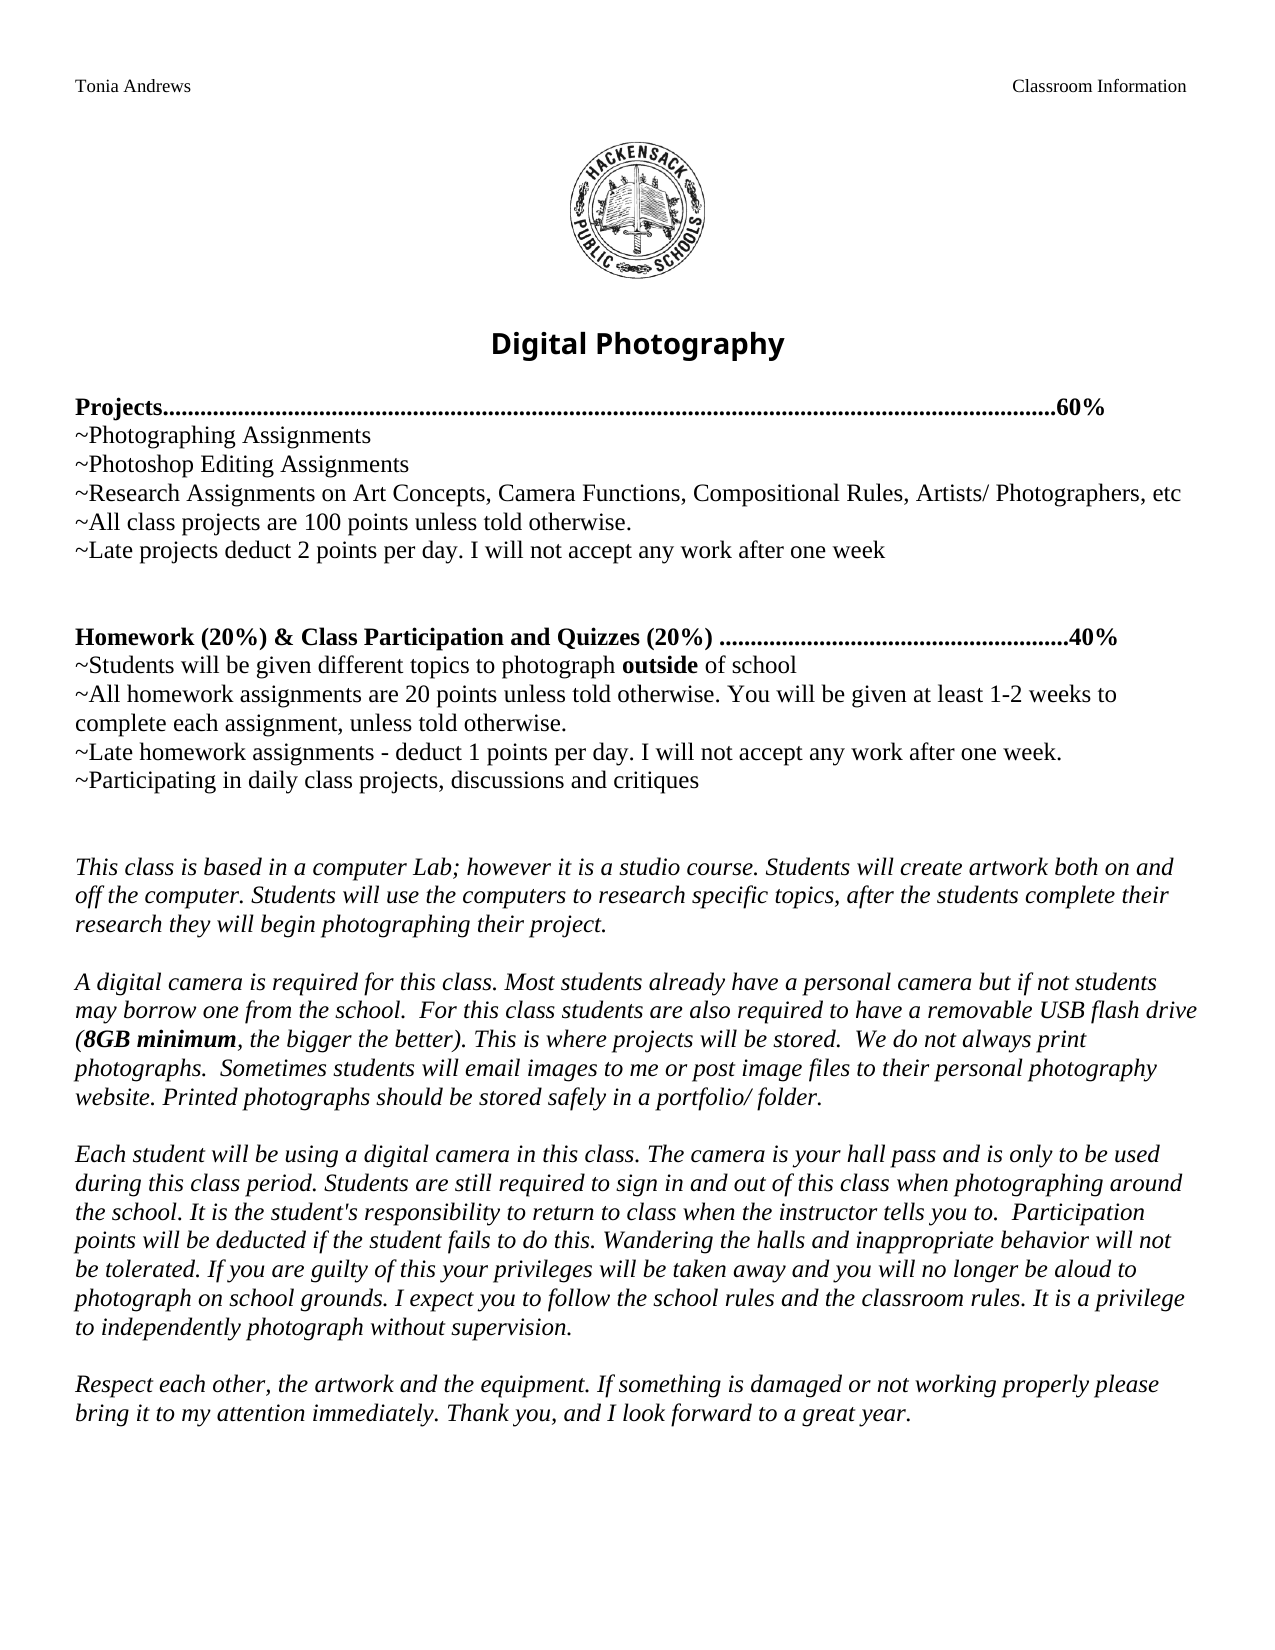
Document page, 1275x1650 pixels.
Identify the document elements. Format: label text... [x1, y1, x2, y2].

text ~Research Assignments on Art Concepts, Camera Functions, Compositional Rules, Artists/ Photographers, etc [75, 478, 1200, 507]
text Homework (20%) & Class Participation and Quizzes (20%) ........................................................40% [75, 622, 1200, 650]
text ~Late projects deduct 2 points per day. I will not accept any work after one week [75, 535, 1200, 564]
text ~Participating in daily class projects, discussions and critiques [75, 765, 1200, 794]
text Tonia Andrews Classroom Information [75, 75, 1200, 97]
text Projects...............................................................................................................................................60% [75, 392, 1200, 420]
text ~Students will be given different topics to photograph outside of school [75, 650, 1200, 679]
text A digital camera is required for this class. Most students already have a personal camera but if not students may borrow one from the school. For this class students are also required to have a removable USB flash drive (8GB minimum, the bigger the better). This is where projects will be stored. We do not always print photographs. Sometimes students will email images to me or post image files to their personal photography website. Printed photographs should be stored safely in a portfolio/ folder. [75, 967, 1200, 1110]
text ~Late homework assignments - deduct 1 points per day. I will not accept any work after one week. [75, 737, 1200, 765]
text ~Photographing Assignments [75, 420, 1200, 449]
text Digital Photography [75, 323, 1200, 363]
text This class is based in a computer Lab; however it is a studio course. Students will create artwork both on and off the computer. Students will use the computers to research specific topics, after the students complete their research they will begin photographing their project. [75, 852, 1200, 938]
text ~All class projects are 100 points unless told otherwise. [75, 507, 1200, 535]
text Respect each other, the artwork and the equipment. If something is damaged or not working properly please bring it to my attention immediately. Thank you, and I look forward to a great year. [75, 1369, 1200, 1427]
picture [567, 136, 708, 284]
text ~Photoshop Editing Assignments [75, 449, 1200, 478]
text ~All homework assignments are 20 points unless told otherwise. You will be given at least 1-2 weeks to complete each assignment, unless told otherwise. [75, 679, 1200, 737]
text Each student will be using a digital camera in this class. The camera is your hall pass and is only to be used during this class period. Students are still required to sign in and out of this class when photographing around the school. It is the student's responsibility to return to class when the instructor tells you to. Participation points will be deducted if the student fails to do this. Wandering the halls and inappropriate behavior will not be tolerated. If you are guilty of this your privileges will be taken away and you will no longer be aloud to photograph on school grounds. I expect you to follow the school rules and the classroom rules. It is a privilege to independently photograph without supervision. [75, 1139, 1200, 1340]
